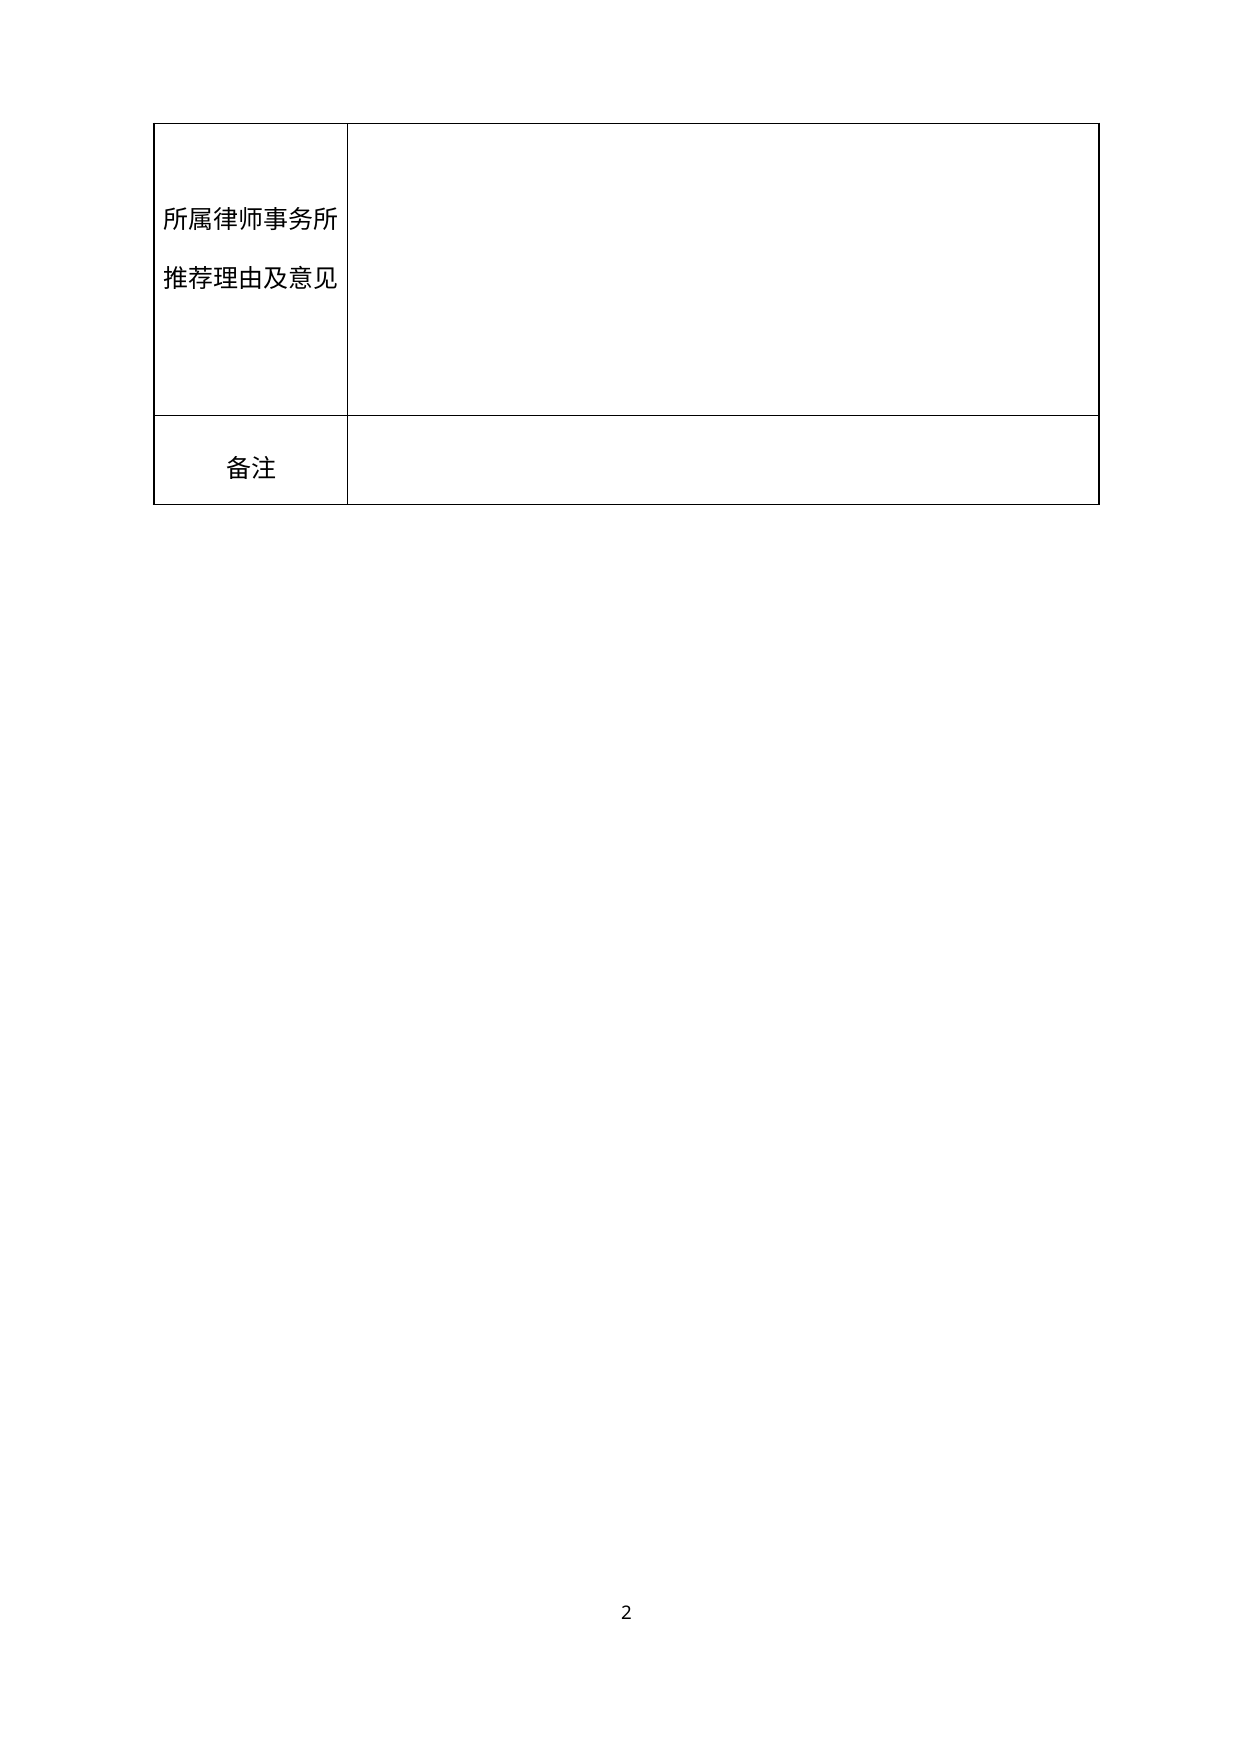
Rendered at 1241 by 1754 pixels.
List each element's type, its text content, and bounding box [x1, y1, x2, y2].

table_cell [348, 124, 1098, 415]
table_cell 备注 [155, 416, 347, 504]
table_cell [348, 416, 1098, 504]
table_cell 所属律师事务所推荐理由及意见 [155, 124, 347, 415]
